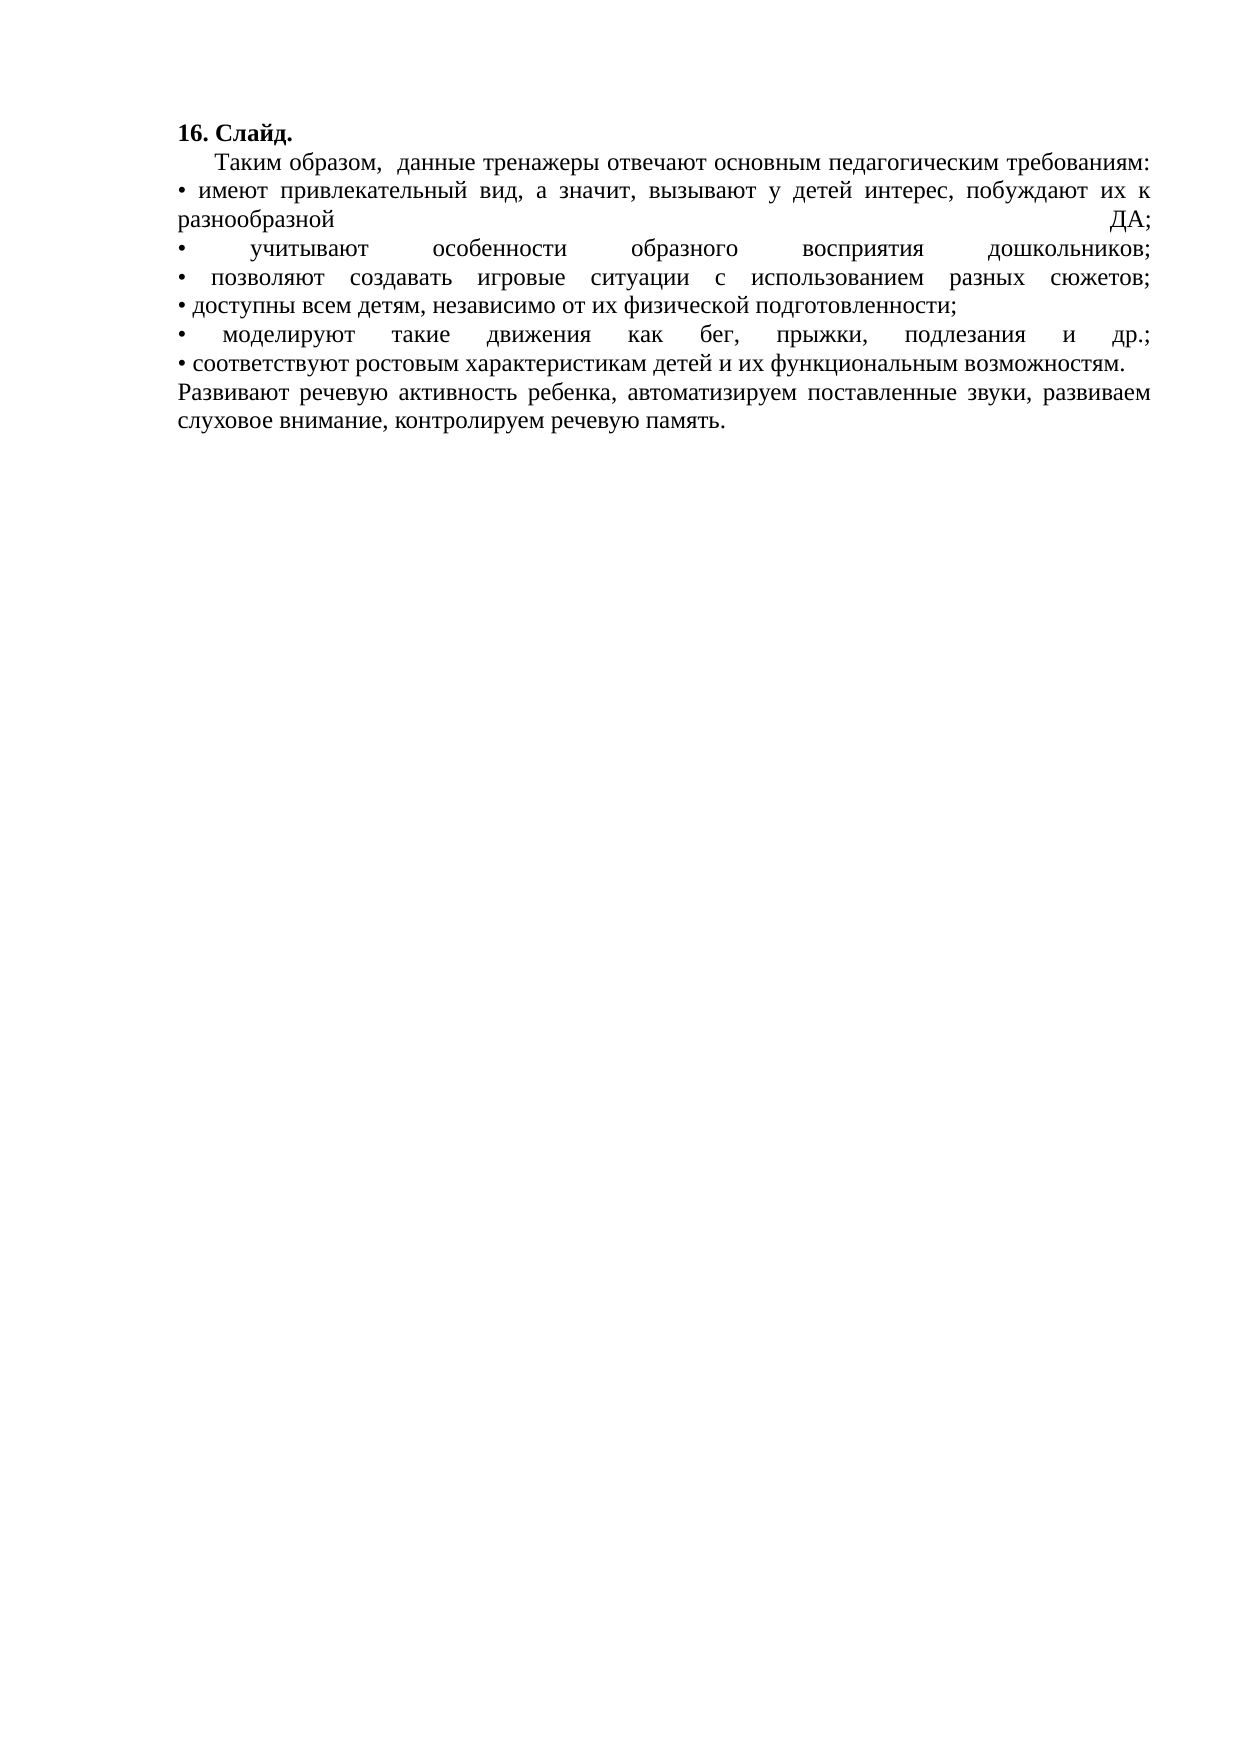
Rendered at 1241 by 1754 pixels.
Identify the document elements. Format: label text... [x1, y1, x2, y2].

text • моделируют такие движения как бег, прыжки, подлезания и др.; • соответствуют ростовым характеристикам детей и их функциональным возможностям. [177, 319, 1152, 377]
text Таким образом, данные тренажеры отвечают основным педагогическим требованиям: • имеют привлекательный вид, а значит, вызывают у детей интерес, побуждают их к разнообразной ДА; • учитывают особенности образного восприятия дошкольников; • позволяют создавать игровые ситуации с использованием разных сюжетов; • доступны всем детям, независимо от их физической подготовленности; [177, 147, 1152, 319]
text 16. Слайд. [177, 118, 1152, 147]
text Развивают речевую активность ребенка, автоматизируем поставленные звуки, развиваем слуховое внимание, контролируем речевую память. [177, 377, 1152, 434]
